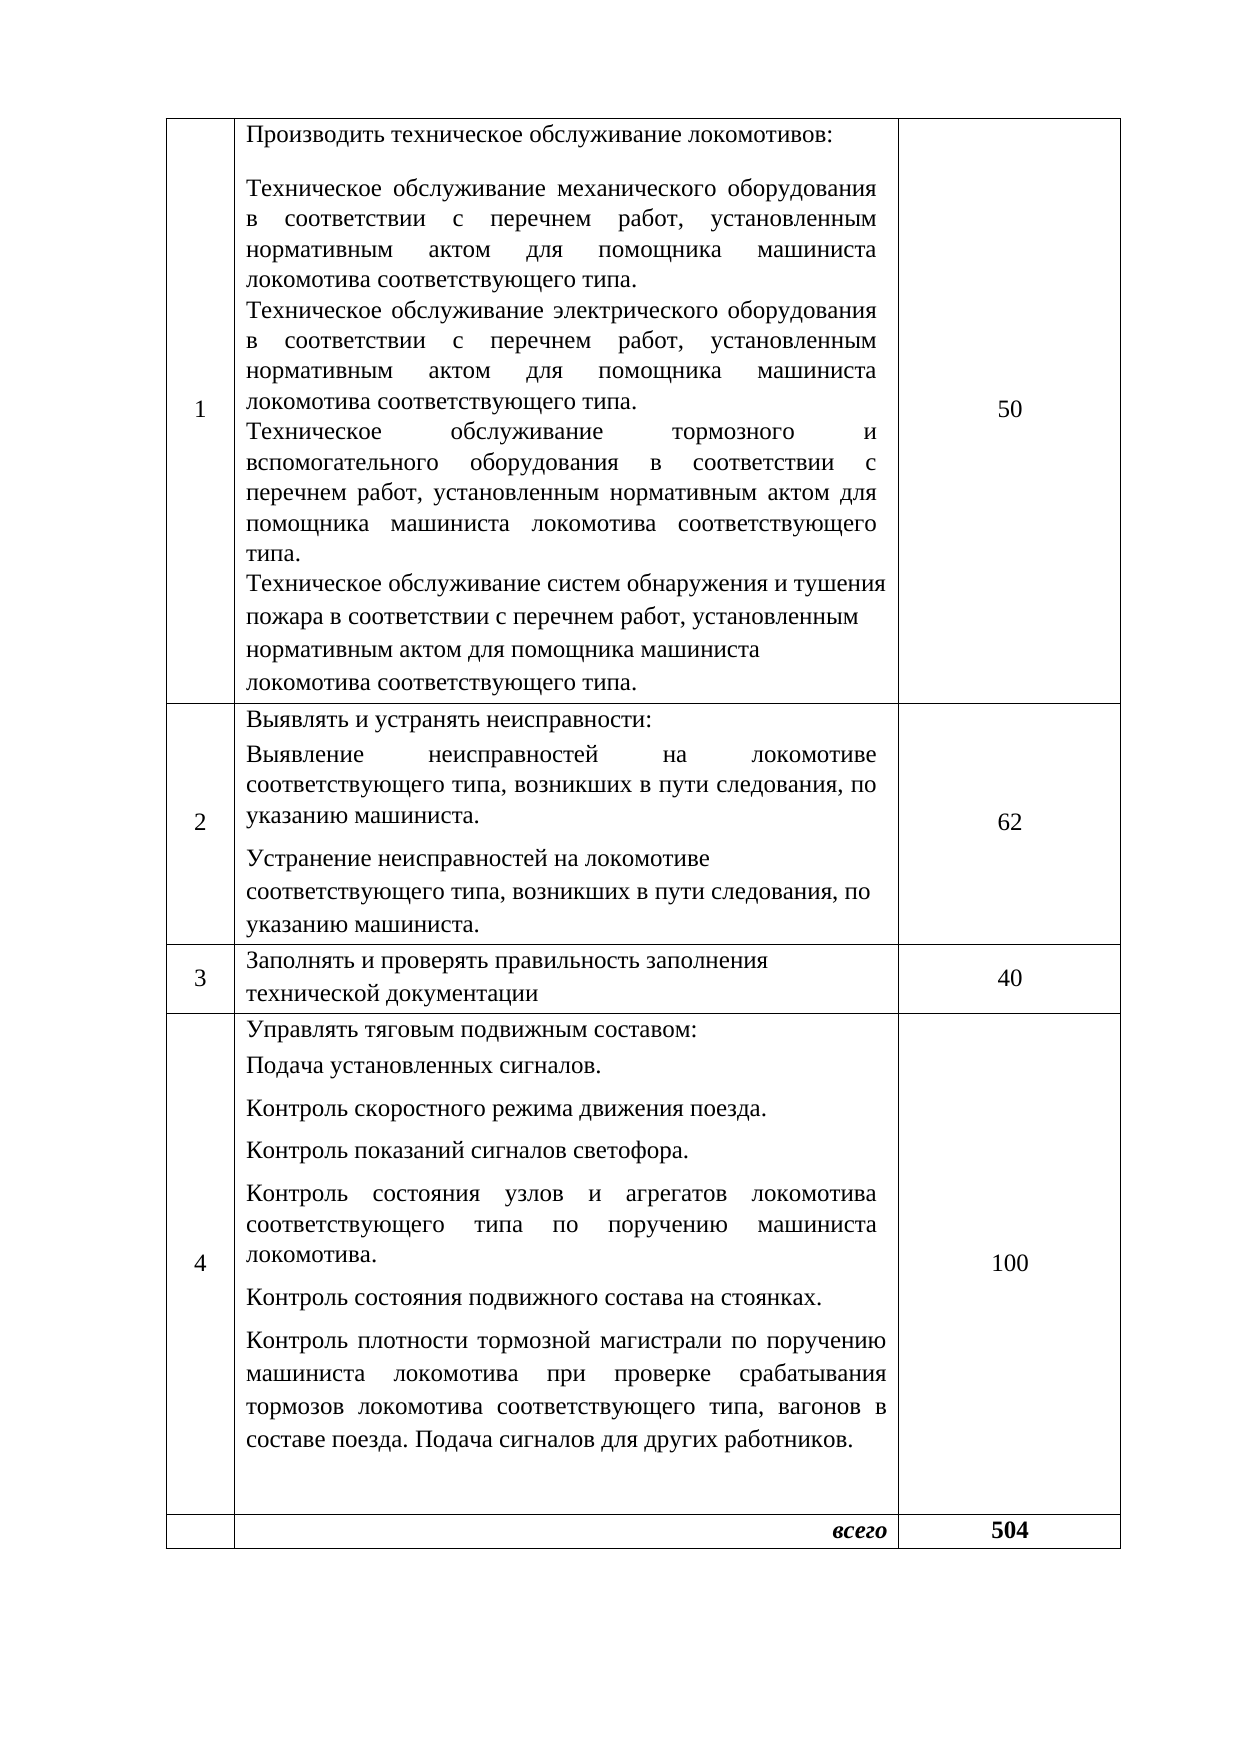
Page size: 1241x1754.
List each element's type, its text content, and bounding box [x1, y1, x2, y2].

table_cell Выявлять и устранять неисправности: Выявление неисправностей на локомотиве соответствующего типа, возникших в пути следования, по указанию машиниста. Устранение неисправностей на локомотиве соответствующего типа, возникших в пути следования, по указанию машиниста. [235, 704, 898, 944]
table_cell всего [235, 1515, 898, 1548]
table_cell 4 [167, 1014, 234, 1514]
table_cell [167, 1515, 234, 1548]
table_cell Производить техническое обслуживание локомотивов: Техническое обслуживание механического оборудования в соответствии с перечнем работ, установленным нормативным актом для помощника машиниста локомотива соответствующего типа. Техническое обслуживание электрического оборудования в соответствии с перечнем работ, установленным нормативным актом для помощника машиниста локомотива соответствующего типа. Техническое обслуживание тормозного и вспомогательного оборудования в соответствии с перечнем работ, установленным нормативным актом для помощника машиниста локомотива соответствующего типа. Техническое обслуживание систем обнаружения и тушения пожара в соответствии с перечнем работ, установленным нормативным актом для помощника машиниста локомотива соответствующего типа. [235, 119, 898, 703]
table_cell 50 [899, 119, 1120, 703]
table_cell 2 [167, 704, 234, 944]
table_cell 100 [899, 1014, 1120, 1514]
table_cell 1 [167, 119, 234, 703]
table_cell 40 [899, 945, 1120, 1013]
table_cell 62 [899, 704, 1120, 944]
table_cell 3 [167, 945, 234, 1013]
table_cell Управлять тяговым подвижным составом: Подача установленных сигналов. Контроль скоростного режима движения поезда. Контроль показаний сигналов светофора. Контроль состояния узлов и агрегатов локомотива соответствующего типа по поручению машиниста локомотива. Контроль состояния подвижного состава на стоянках. Контроль плотности тормозной магистрали по поручению машиниста локомотива при проверке срабатывания тормозов локомотива соответствующего типа, вагонов в составе поезда. Подача сигналов для других работников. [235, 1014, 898, 1514]
table_cell 504 [899, 1515, 1120, 1548]
table_cell Заполнять и проверять правильность заполнения технической документации [235, 945, 898, 1013]
